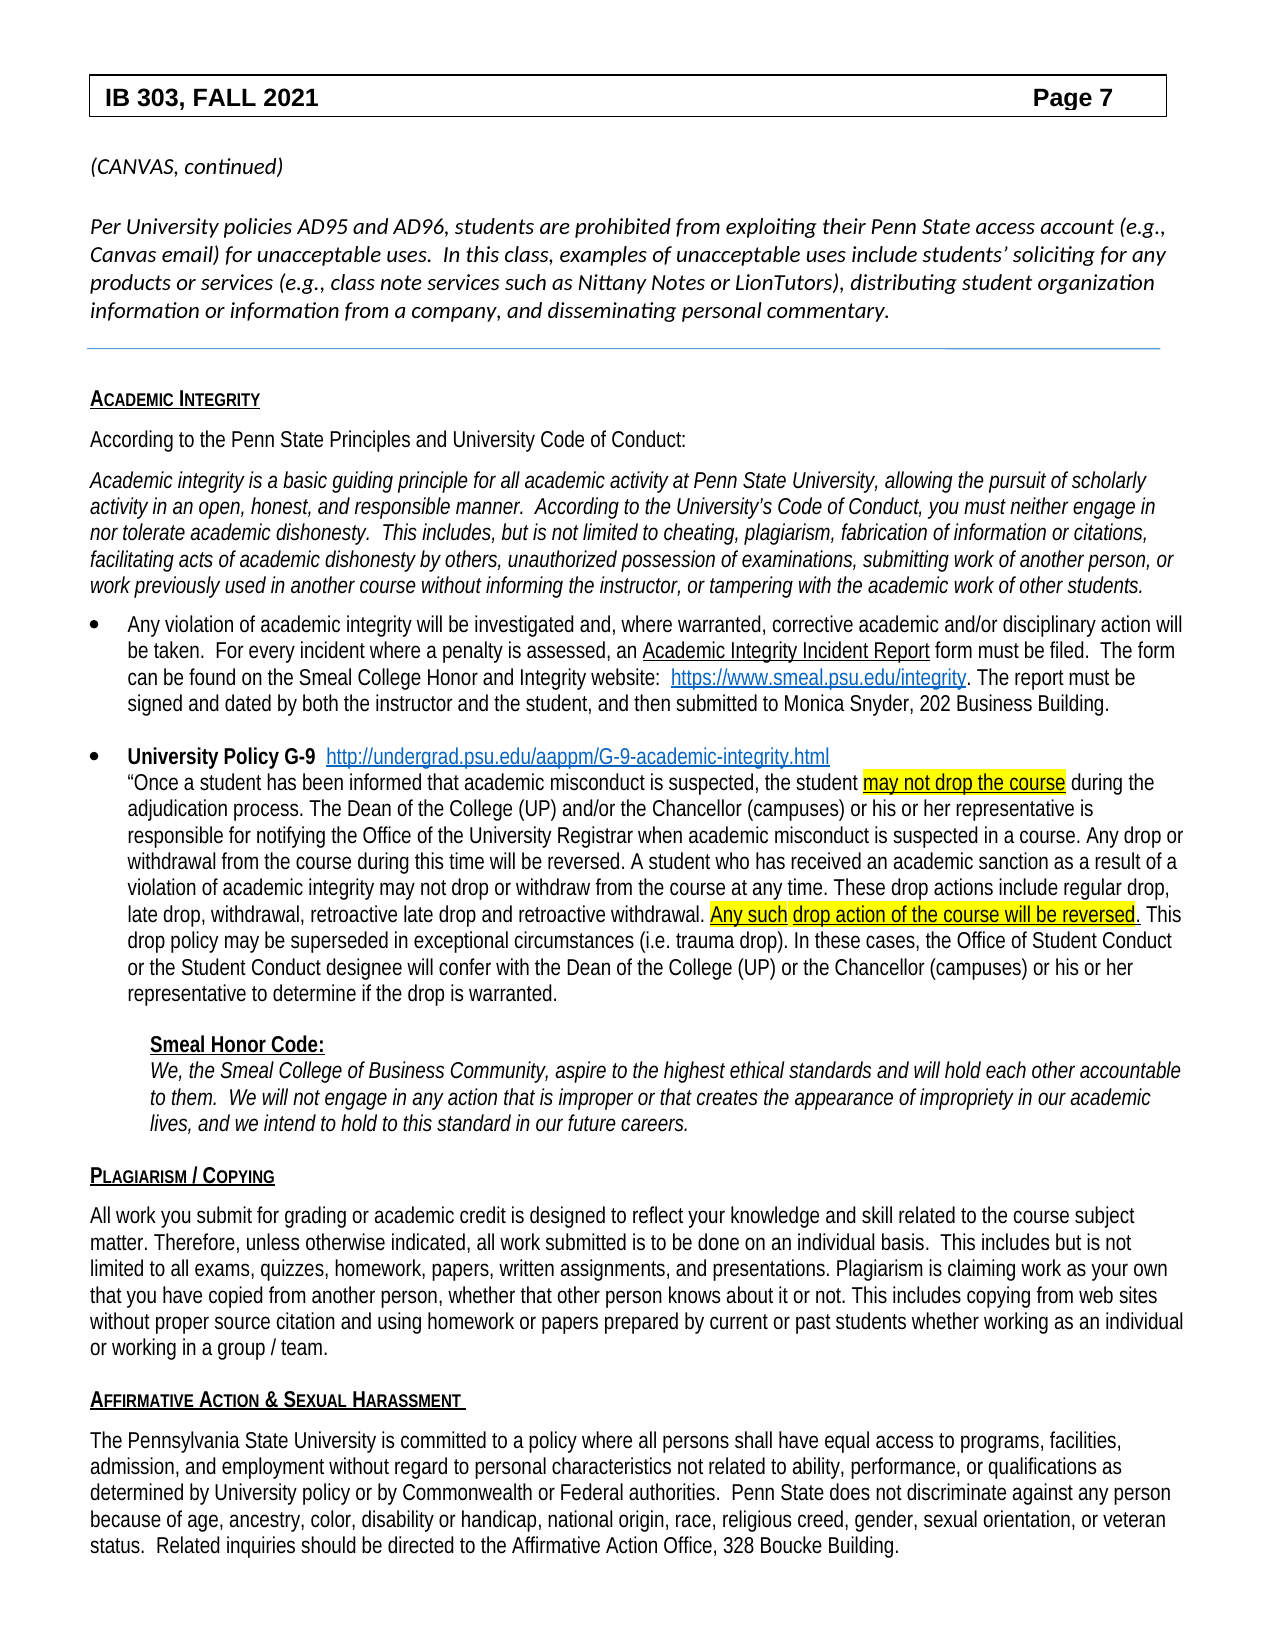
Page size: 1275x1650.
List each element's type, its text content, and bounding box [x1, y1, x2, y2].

text Academic integrity is a basic guiding principle for all academic activity at Penn State University, allowing the pursuit of scholarly activity in an open, honest, and responsible manner. According to the University’s Code of Conduct, you must neither engage in nor tolerate academic dishonesty. This includes, but is not limited to cheating, plagiarism, fabrication of information or citations, facilitating acts of academic dishonesty by others, unauthorized possession of examinations, submitting work of another person, or work previously used in another course without informing the instructor, or tampering with the academic work of other students. [90, 467, 1185, 598]
text Per University policies AD95 and AD96, students are prohibited from exploiting their Penn State access account (e.g., Canvas email) for unacceptable uses. In this class, examples of unacceptable uses include students’ soliciting for any products or services (e.g., class note services such as Nittany Notes or LionTutors), distributing student organization information or information from a company, and disseminating personal commentary. [90, 212, 1185, 324]
text “Once a student has been informed that academic misconduct is suspected, the student may not drop the course during the adjudication process. The Dean of the College (UP) and/or the Chancellor (campuses) or his or her representative is responsible for notifying the Office of the University Registrar when academic misconduct is suspected in a course. Any drop or withdrawal from the course during this time will be reversed. A student who has received an academic sanction as a result of a violation of academic integrity may not drop or withdraw from the course at any time. These drop actions include regular drop, late drop, withdrawal, retroactive late drop and retroactive withdrawal. Any such drop action of the course will be reversed. This drop policy may be superseded in exceptional circumstances (i.e. trauma drop). In these cases, the Office of Student Conduct or the Student Conduct designee will confer with the Dean of the College (UP) or the Chancellor (campuses) or his or her representative to determine if the drop is warranted. [127, 769, 1185, 1006]
text Plagiarism / Copying [90, 1162, 1185, 1188]
text Smeal Honor Code: [150, 1031, 1185, 1057]
text Academic Integrity [90, 385, 1185, 411]
text We, the Smeal College of Business Community, aspire to the highest ethical standards and will hold each other accountable to them. We will not engage in any action that is improper or that creates the appearance of impropriety in our academic lives, and we intend to hold to this standard in our future careers. [150, 1057, 1185, 1137]
text Affirmative Action & Sexual Harassment [90, 1386, 1185, 1412]
text (CANVAS, continued) [90, 152, 1185, 180]
text All work you submit for grading or academic credit is designed to reflect your knowledge and skill related to the course subject matter. Therefore, unless otherwise indicated, all work submitted is to be done on an individual basis. This includes but is not limited to all exams, quizzes, homework, papers, written assignments, and presentations. Plagiarism is claiming work as your own that you have copied from another person, whether that other person knows about it or not. This includes copying from web sites without proper source citation and using homework or papers prepared by current or past students whether working as an individual or working in a group / team. [90, 1202, 1185, 1361]
text According to the Penn State Principles and University Code of Conduct: [90, 426, 1185, 452]
text The Pennsylvania State University is committed to a policy where all persons shall have equal access to programs, facilities, admission, and employment without regard to personal characteristics not related to ability, performance, or qualifications as determined by University policy or by Commonwealth or Federal authorities. Penn State does not discriminate against any person because of age, ancestry, color, disability or handicap, national origin, race, religious creed, gender, sexual orientation, or veteran status. Related inquiries should be directed to the Affirmative Action Office, 328 Boucke Building. [90, 1427, 1185, 1558]
list University Policy G-9 http://undergrad.psu.edu/aappm/G-9-academic-integrity.html [90, 743, 1185, 769]
list Any violation of academic integrity will be investigated and, where warranted, corrective academic and/or disciplinary action will be taken. For every incident where a penalty is assessed, an Academic Integrity Incident Report form must be filed. The form can be found on the Smeal College Honor and Integrity website: https://www.smeal.psu.edu/integrity. The report must be signed and dated by both the instructor and the student, and then submitted to Monica Snyder, 202 Business Building. [90, 611, 1185, 716]
